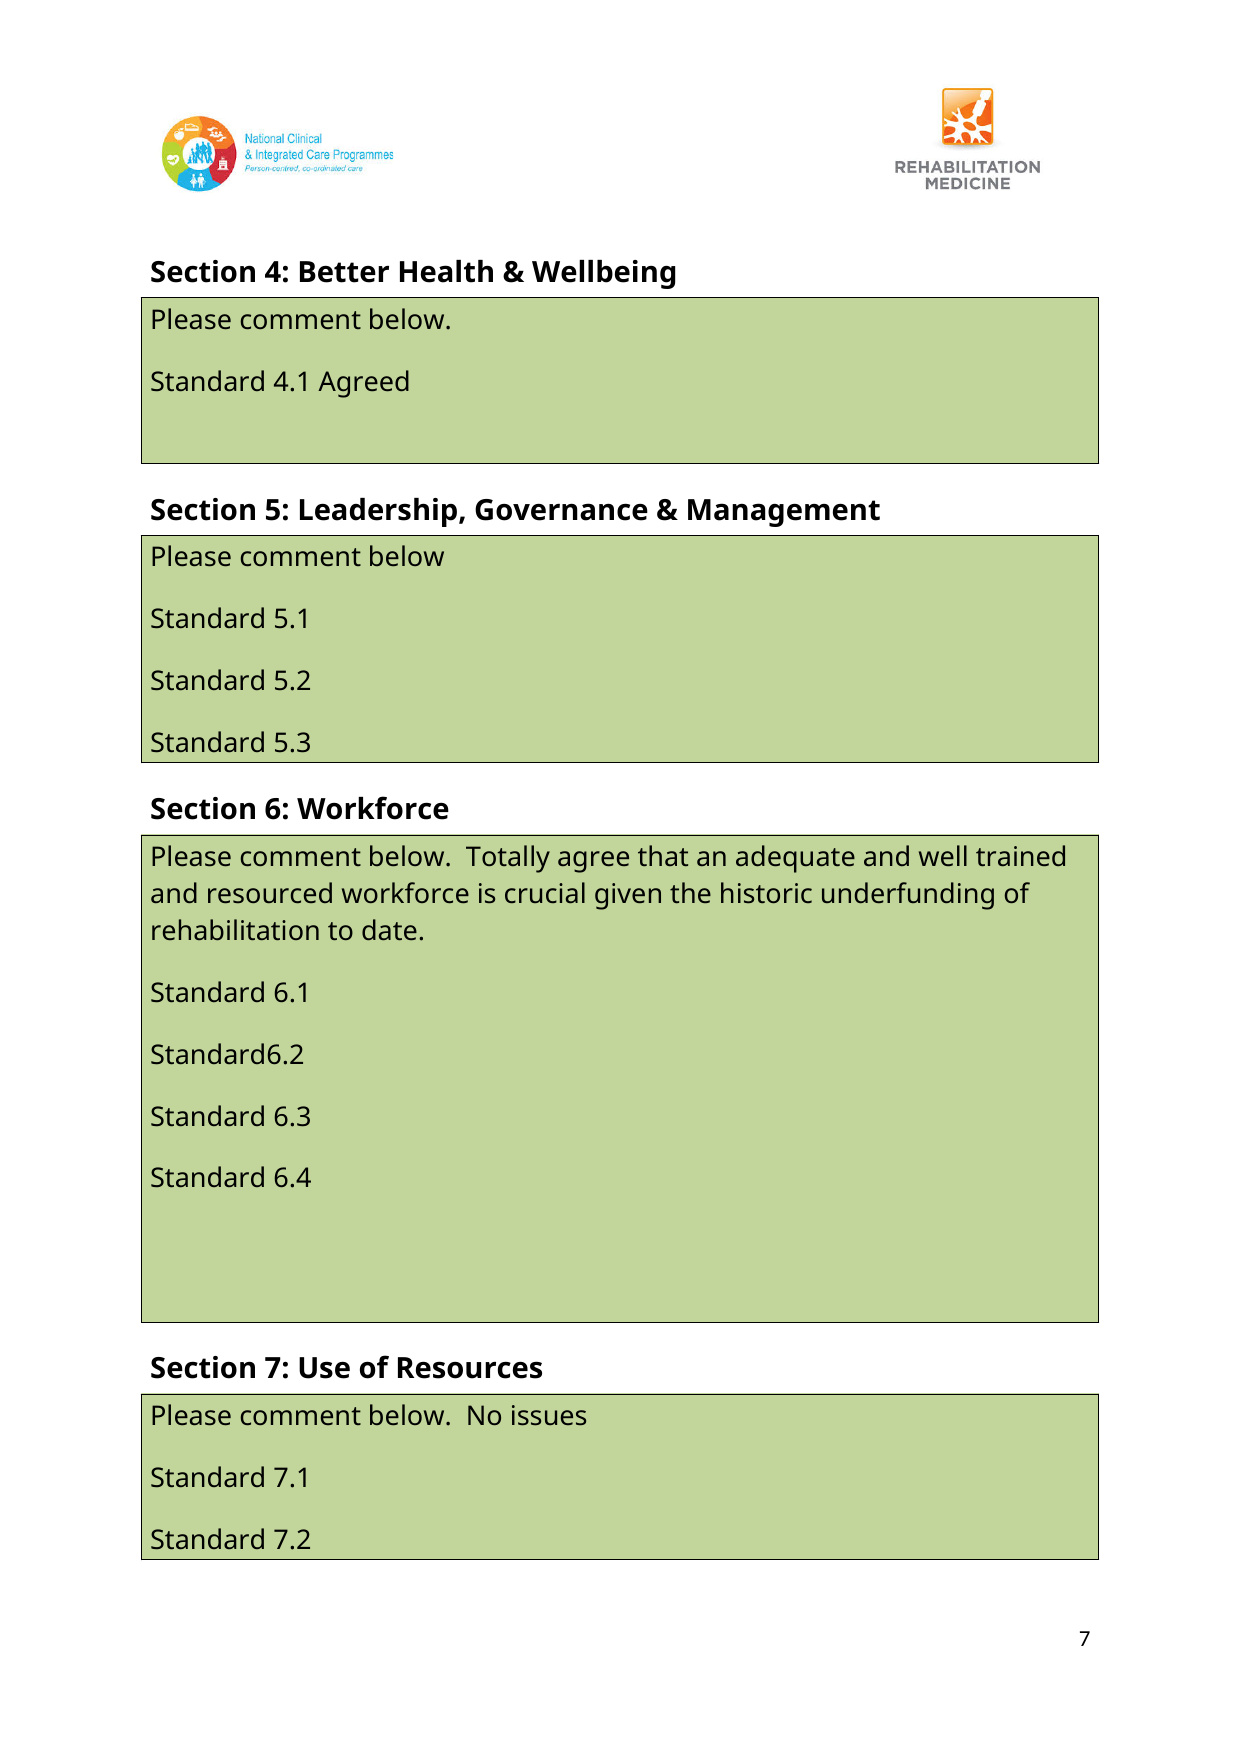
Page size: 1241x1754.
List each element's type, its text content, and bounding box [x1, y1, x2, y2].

text Please comment below. No issues [142, 1395, 1098, 1433]
picture [884, 73, 1050, 206]
text Standard 5.3 [142, 720, 1098, 762]
text Standard6.2 [142, 1032, 1098, 1072]
text Section 5: Leadership, Governance & Management [150, 489, 1090, 528]
text Section 6: Workforce [150, 788, 1090, 828]
picture [150, 100, 394, 206]
text Standard 6.4 [142, 1156, 1098, 1196]
text Please comment below. [142, 298, 1098, 337]
text Section 7: Use of Resources [150, 1348, 1090, 1387]
text Please comment below [142, 536, 1098, 575]
text Standard 7.2 [142, 1517, 1098, 1559]
text Standard 4.1 Agreed [142, 359, 1098, 399]
text Standard 6.1 [142, 970, 1098, 1010]
text Standard 6.3 [142, 1094, 1098, 1134]
text Section 4: Better Health & Wellbeing [150, 251, 1090, 291]
text Standard 5.1 [142, 597, 1098, 637]
text Please comment below. Totally agree that an adequate and well trained and resourced workforce is crucial given the historic underfunding of rehabilitation to date. [142, 836, 1098, 948]
text Standard 7.1 [142, 1455, 1098, 1495]
text Standard 5.2 [142, 658, 1098, 698]
